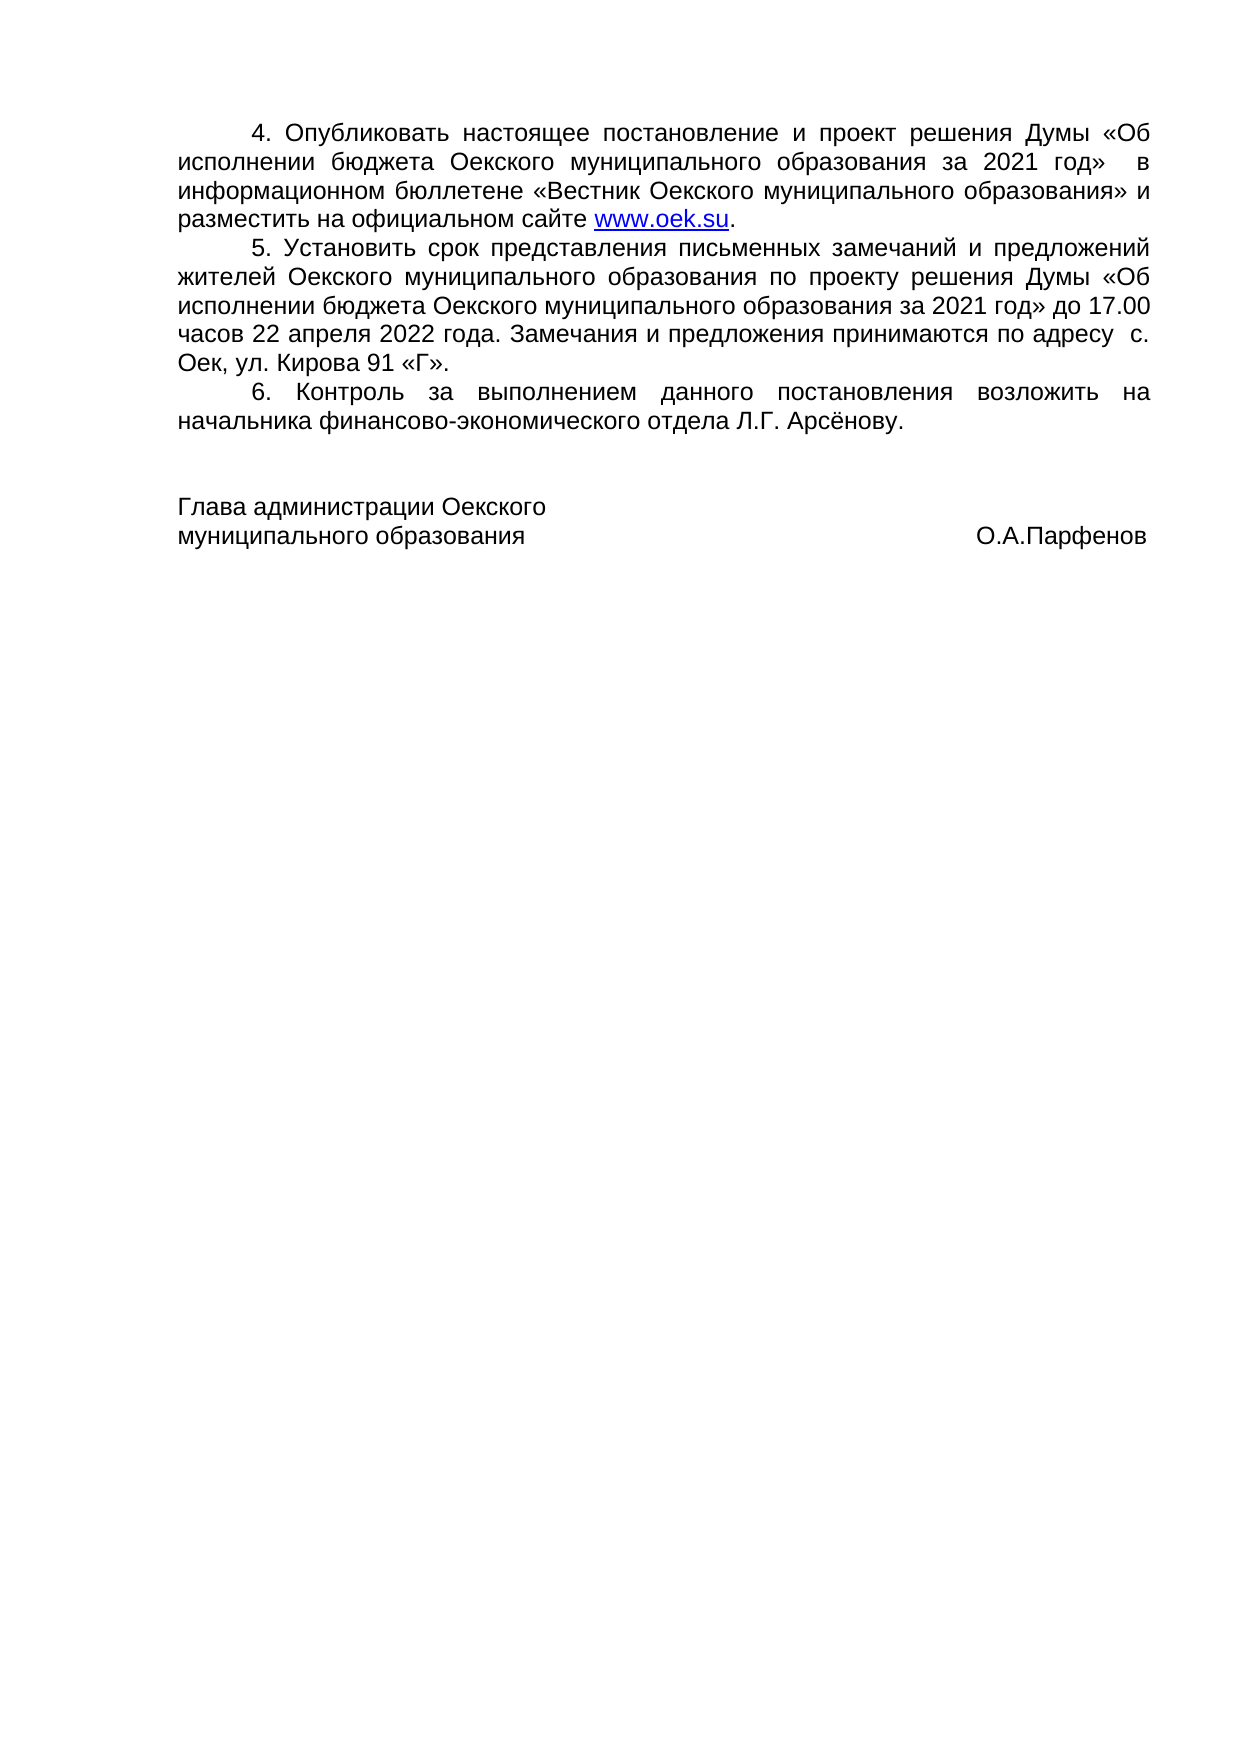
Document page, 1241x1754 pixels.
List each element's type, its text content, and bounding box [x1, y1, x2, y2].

text 5. Установить срок представления письменных замечаний и предложений жителей Оекского муниципального образования по проекту решения Думы «Об исполнении бюджета Оекского муниципального образования за 2021 год» до 17.00 часов 22 апреля 2022 года. Замечания и предложения принимаются по адресу с. Оек, ул. Кирова 91 «Г». [177, 233, 1152, 377]
subtitle муниципального образования О.А.Парфенов [177, 521, 1158, 549]
subtitle Глава администрации Оекского [177, 492, 1158, 521]
text 6. Контроль за выполнением данного постановления возложить на начальника финансово-экономического отдела Л.Г. Арсёнову. [177, 377, 1152, 434]
text 4. Опубликовать настоящее постановление и проект решения Думы «Об исполнении бюджета Оекского муниципального образования за 2021 год» в информационном бюллетене «Вестник Оекского муниципального образования» и разместить на официальном сайте www.oek.su. [177, 118, 1152, 233]
